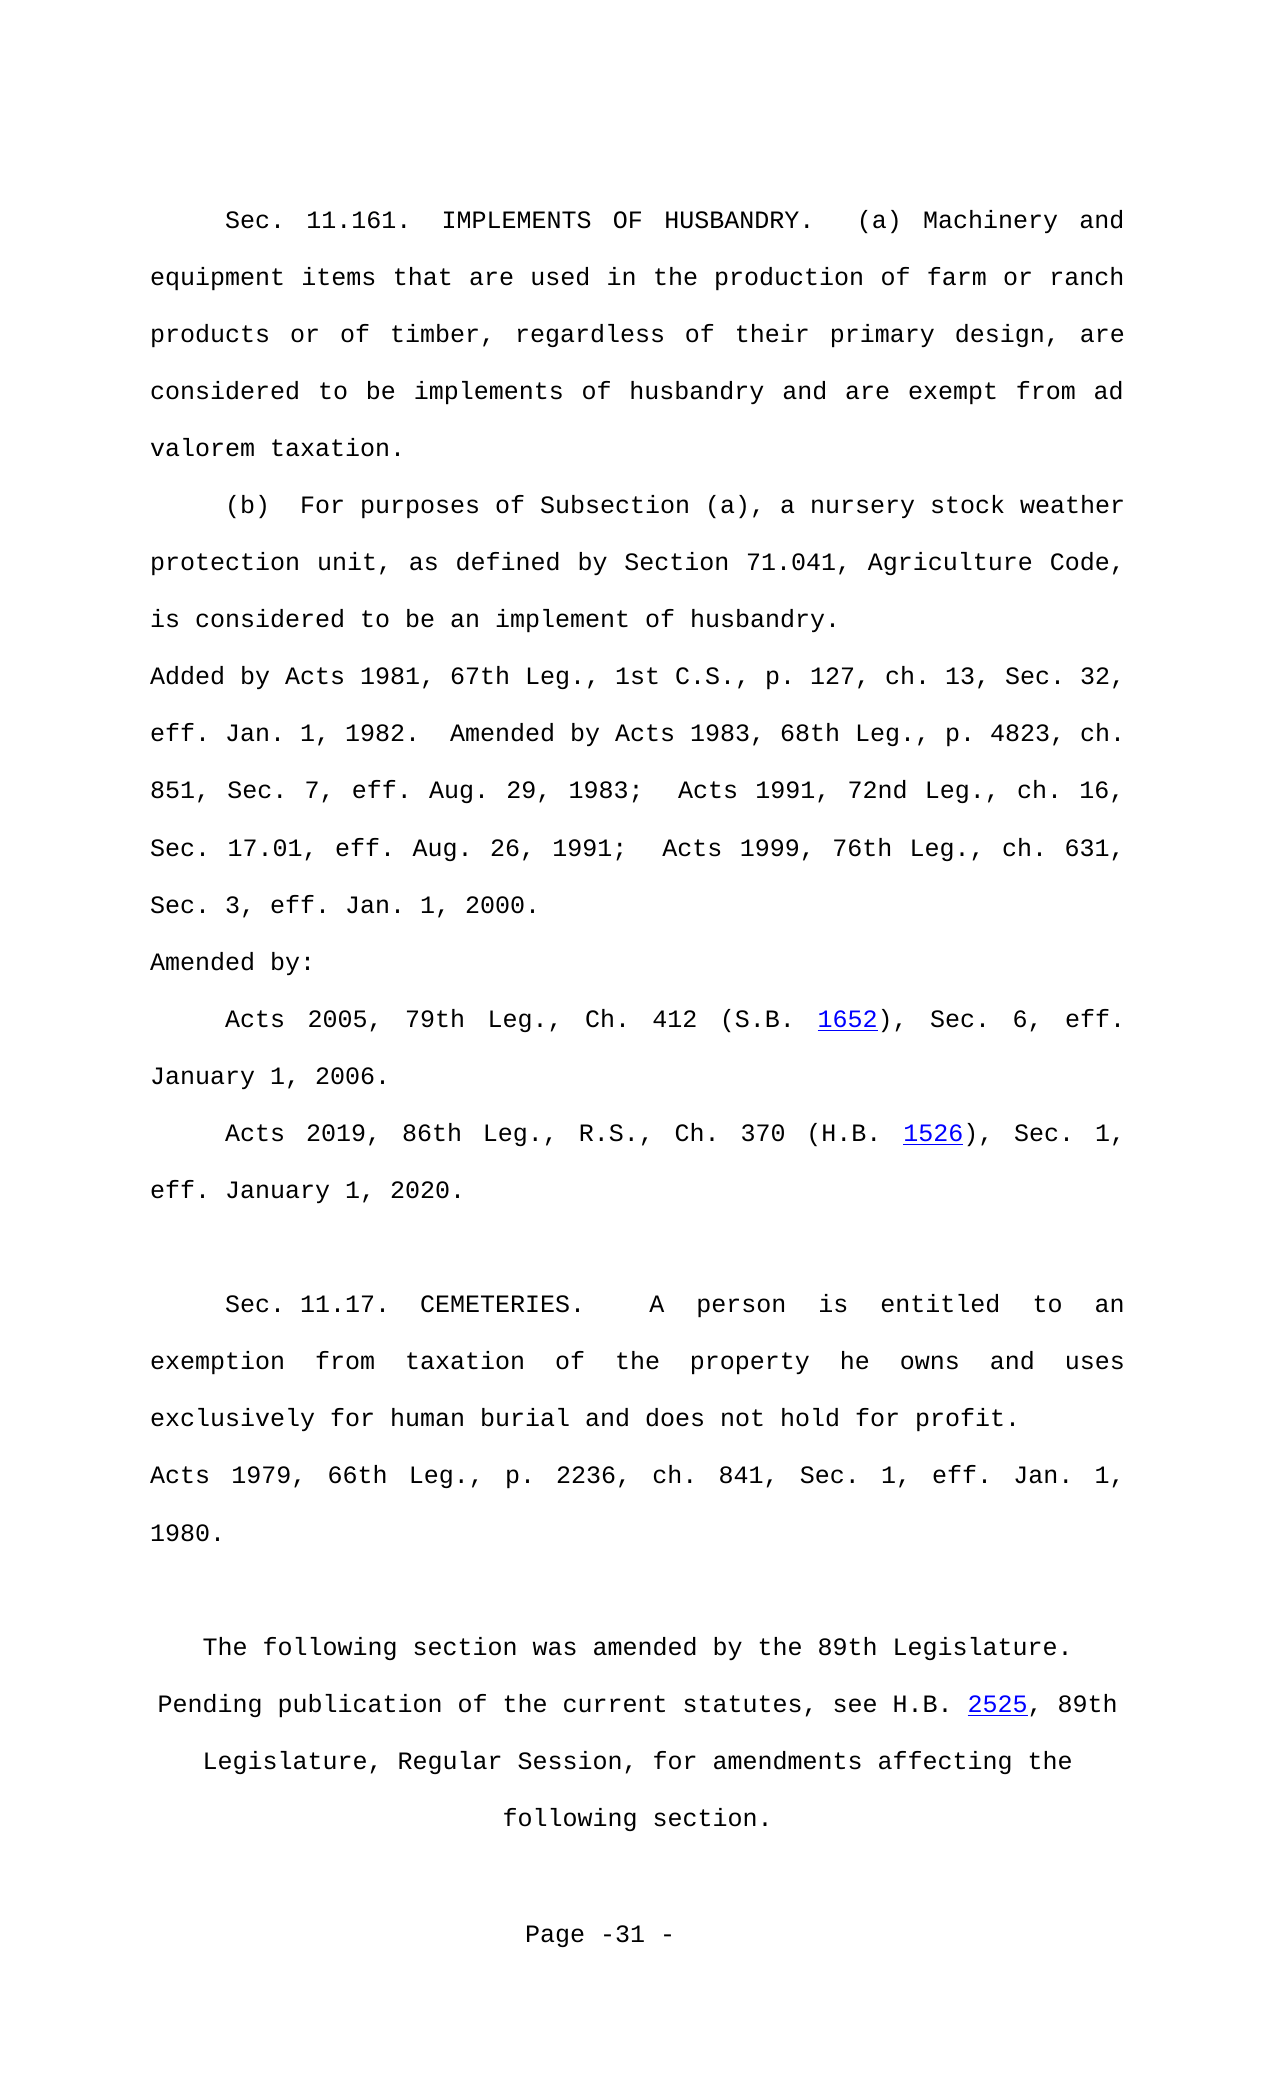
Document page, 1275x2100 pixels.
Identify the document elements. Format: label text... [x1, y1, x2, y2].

text Amended by: [150, 949, 1125, 978]
text Acts 2005, 79th Leg., Ch. 412 (S.B. 1652), Sec. 6, eff. January 1, 2006. [150, 1006, 1125, 1092]
text Acts 2019, 86th Leg., R.S., Ch. 370 (H.B. 1526), Sec. 1, eff. January 1, 2020. [150, 1120, 1125, 1206]
text The following section was amended by the 89th Legislature. Pending publication of the current statutes, see H.B. 2525, 89th Legislature, Regular Session, for amendments affecting the following section. [150, 1634, 1125, 1834]
text Acts 1979, 66th Leg., p. 2236, ch. 841, Sec. 1, eff. Jan. 1, 1980. [150, 1463, 1125, 1548]
text Added by Acts 1981, 67th Leg., 1st C.S., p. 127, ch. 13, Sec. 32, eff. Jan. 1, 1982. Amended by Acts 1983, 68th Leg., p. 4823, ch. 851, Sec. 7, eff. Aug. 29, 1983; Acts 1991, 72nd Leg., ch. 16, Sec. 17.01, eff. Aug. 26, 1991; Acts 1999, 76th Leg., ch. 631, Sec. 3, eff. Jan. 1, 2000. [150, 664, 1125, 921]
text Sec. 11.17. CEMETERIES. A person is entitled to an exemption from taxation of the property he owns and uses exclusively for human burial and does not hold for profit. [150, 1292, 1125, 1434]
